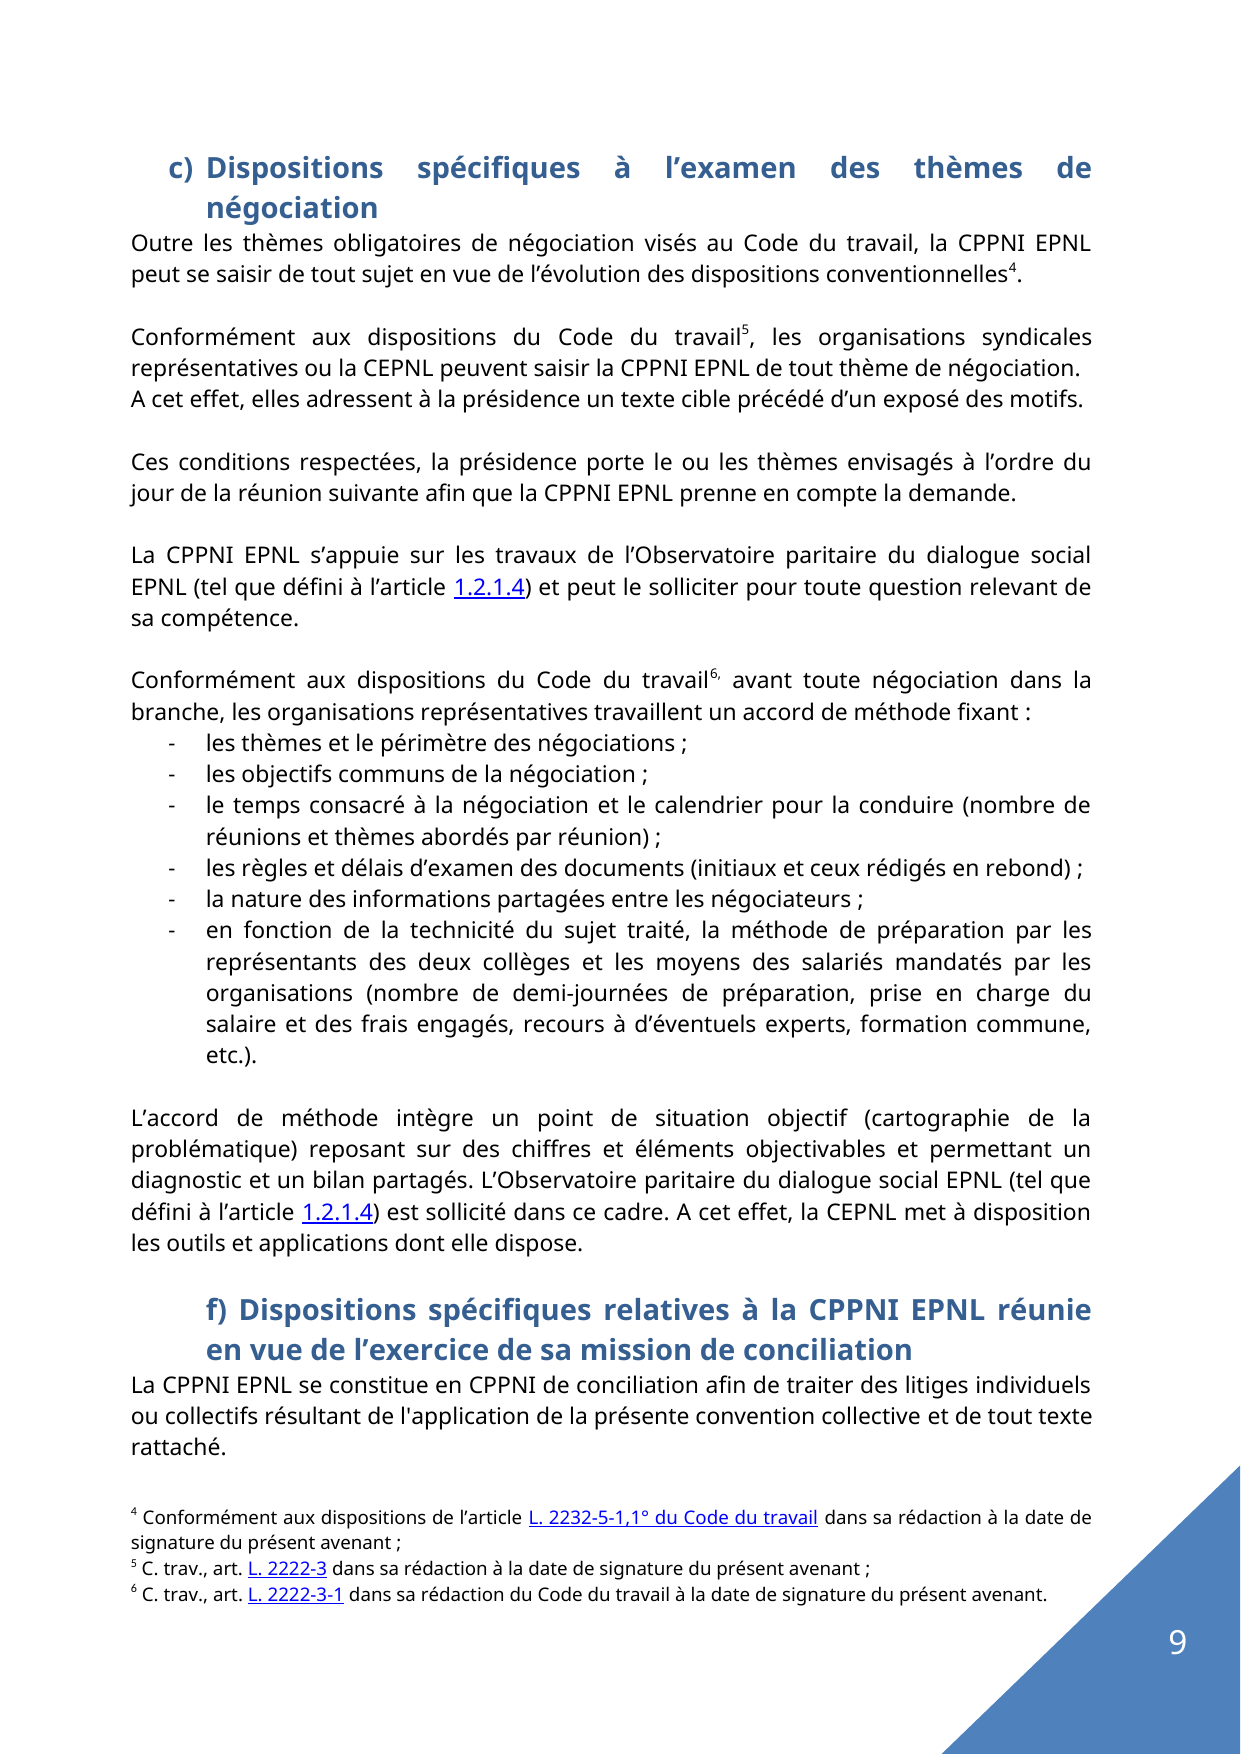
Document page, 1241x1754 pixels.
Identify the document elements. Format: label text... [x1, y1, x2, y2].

list en fonction de la technicité du sujet traité, la méthode de préparation par les représentants des deux collèges et les moyens des salariés mandatés par les organisations (nombre de demi-journées de préparation, prise en charge du salaire et des frais engagés, recours à d’éventuels experts, formation commune, etc.). [168, 914, 1093, 1071]
list les règles et délais d’examen des documents (initiaux et ceux rédigés en rebond) ; [168, 852, 1093, 883]
list la nature des informations partagées entre les négociateurs ; [168, 883, 1093, 914]
text La CPPNI EPNL se constitue en CPPNI de conciliation afin de traiter des litiges individuels ou collectifs résultant de l'application de la présente convention collective et de tout texte rattaché. [131, 1369, 1093, 1463]
list Dispositions spécifiques à l’examen des thèmes de négociation [168, 148, 1093, 227]
text Conformément aux dispositions du Code du travail, les organisations syndicales représentatives ou la CEPNL peuvent saisir la CPPNI EPNL de tout thème de négociation. [131, 321, 1093, 383]
list f) Dispositions spécifiques relatives à la CPPNI EPNL réunie en vue de l’exercice de sa mission de conciliation [206, 1289, 1093, 1369]
list les thèmes et le périmètre des négociations ; [168, 727, 1093, 758]
text Conformément aux dispositions du Code du travail, avant toute négociation dans la branche, les organisations représentatives travaillent un accord de méthode fixant : [131, 664, 1093, 727]
text Ces conditions respectées, la présidence porte le ou les thèmes envisagés à l’ordre du jour de la réunion suivante afin que la CPPNI EPNL prenne en compte la demande. [131, 446, 1093, 508]
text Outre les thèmes obligatoires de négociation visés au Code du travail, la CPPNI EPNL peut se saisir de tout sujet en vue de l’évolution des dispositions conventionnelles. [131, 227, 1093, 289]
list le temps consacré à la négociation et le calendrier pour la conduire (nombre de réunions et thèmes abordés par réunion) ; [168, 789, 1093, 852]
text La CPPNI EPNL s’appuie sur les travaux de l’Observatoire paritaire du dialogue social EPNL (tel que défini à l’article 1.2.1.4) et peut le solliciter pour toute question relevant de sa compétence. [131, 539, 1093, 633]
text A cet effet, elles adressent à la présidence un texte cible précédé d’un exposé des motifs. [131, 383, 1093, 414]
list les objectifs communs de la négociation ; [168, 758, 1093, 789]
text L’accord de méthode intègre un point de situation objectif (cartographie de la problématique) reposant sur des chiffres et éléments objectivables et permettant un diagnostic et un bilan partagés. L’Observatoire paritaire du dialogue social EPNL (tel que défini à l’article 1.2.1.4) est sollicité dans ce cadre. A cet effet, la CEPNL met à disposition les outils et applications dont elle dispose. [131, 1102, 1093, 1258]
